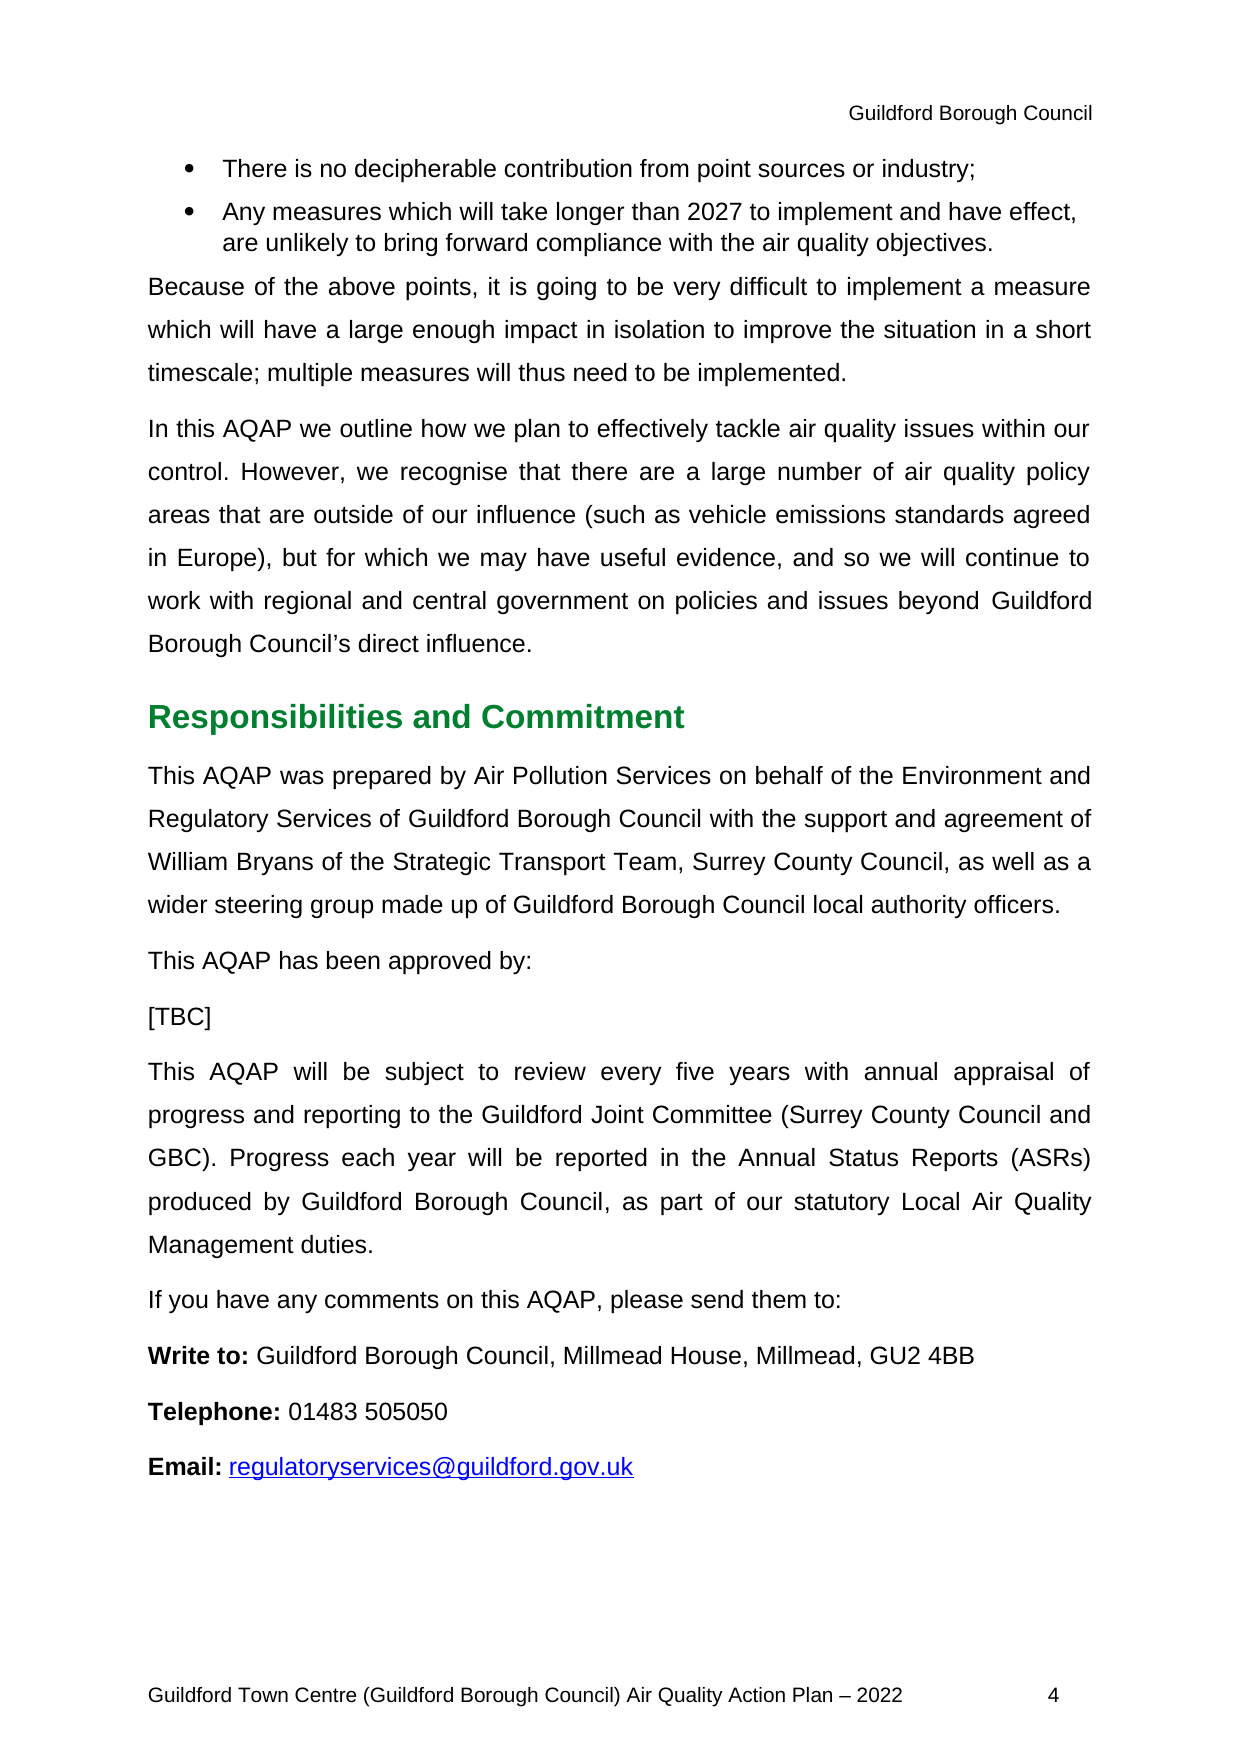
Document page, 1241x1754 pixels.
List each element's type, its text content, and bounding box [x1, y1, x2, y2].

text Email: regulatoryservices@guildford.gov.uk [148, 1452, 1092, 1481]
text Write to: Guildford Borough Council, Millmead House, Millmead, GU2 4BB [148, 1341, 1092, 1370]
text This AQAP was prepared by Air Pollution Services on behalf of the Environment and Regulatory Services of Guildford Borough Council with the support and agreement of William Bryans of the Strategic Transport Team, Surrey County Council, as well as a wider steering group made up of Guildford Borough Council local authority officers. [148, 761, 1092, 919]
text This AQAP has been approved by: [148, 946, 1092, 975]
text This AQAP will be subject to review every five years with annual appraisal of progress and reporting to the Guildford Joint Committee (Surrey County Council and GBC). Progress each year will be reported in the Annual Status Reports (ASRs) produced by Guildford Borough Council, as part of our statutory Local Air Quality Management duties. [148, 1057, 1092, 1258]
list Any measures which will take longer than 2027 to implement and have effect, are unlikely to bring forward compliance with the air quality objectives. [185, 197, 1092, 257]
text Because of the above points, it is going to be very difficult to implement a measure which will have a large enough impact in isolation to improve the situation in a short timescale; multiple measures will thus need to be implemented. [148, 272, 1092, 387]
text Telephone: 01483 505050 [148, 1397, 1092, 1425]
text In this AQAP we outline how we plan to effectively tackle air quality issues within our control. However, we recognise that there are a large number of air quality policy areas that are outside of our influence (such as vehicle emissions standards agreed in Europe), but for which we may have useful evidence, and so we will continue to work with regional and central government on policies and issues beyond Guildford Borough Council’s direct influence. [148, 414, 1092, 658]
text If you have any comments on this AQAP, please send them to: [148, 1285, 1092, 1314]
list There is no decipherable contribution from point sources or industry; [185, 153, 1092, 182]
text [TBC] [148, 1002, 1092, 1030]
subtitle Responsibilities and Commitment [148, 697, 1092, 736]
